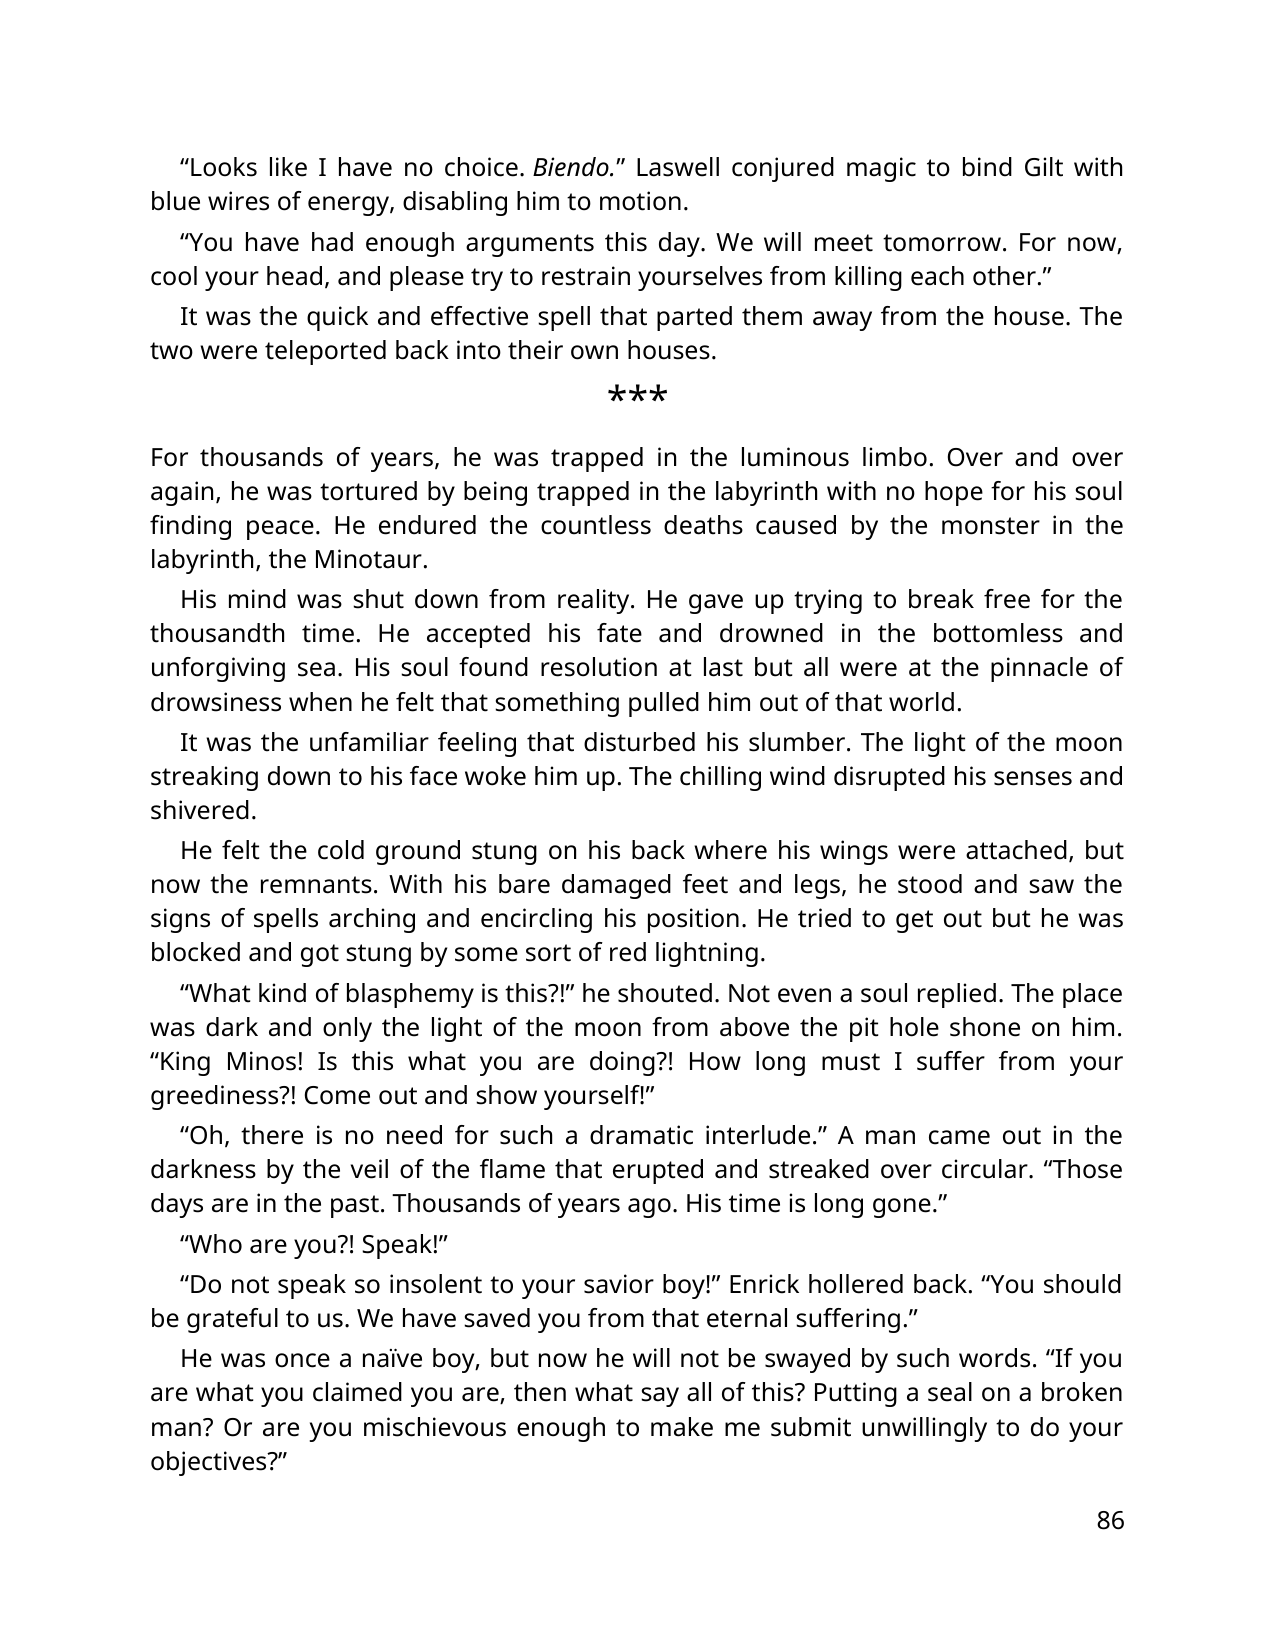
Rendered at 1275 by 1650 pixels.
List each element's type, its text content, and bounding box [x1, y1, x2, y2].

text “Who are you?! Speak!” [150, 1226, 1125, 1260]
text He felt the cold ground stung on his back where his wings were attached, but now the remnants. With his bare damaged feet and legs, he stood and saw the signs of spells arching and encircling his position. He tried to get out but he was blocked and got stung by some sort of red lightning. [150, 833, 1125, 969]
text His mind was shut down from reality. He gave up trying to break free for the thousandth time. He accepted his fate and drowned in the bottomless and unforgiving sea. His soul found resolution at last but all were at the pinnacle of drowsiness when he felt that something pulled him out of that world. [150, 582, 1125, 718]
text It was the quick and effective spell that parted them away from the house. The two were teleported back into their own houses. [150, 299, 1125, 367]
text “Do not speak so insolent to your savior boy!” Enrick hollered back. “You should be grateful to us. We have saved you from that eternal suffering.” [150, 1267, 1125, 1335]
text “Oh, there is no need for such a dramatic interlude.” A man came out in the darkness by the veil of the flame that erupted and streaked over circular. “Those days are in the past. Thousands of years ago. His time is long gone.” [150, 1118, 1125, 1220]
text “You have had enough arguments this day. We will meet tomorrow. For now, cool your head, and please try to restrain yourselves from killing each other.” [150, 224, 1125, 292]
text It was the unfamiliar feeling that disturbed his slumber. The light of the moon streaking down to his face woke him up. The chilling wind disrupted his senses and shivered. [150, 724, 1125, 827]
text “What kind of blasphemy is this?!” he shouted. Not even a soul replied. The place was dark and only the light of the moon from above the pit hole shone on him. “King Minos! Is this what you are doing?! How long must I suffer from your greediness?! Come out and show yourself!” [150, 975, 1125, 1112]
text For thousands of years, he was trapped in the luminous limbo. Over and over again, he was tortured by being trapped in the labyrinth with no hope for his soul finding peace. He endured the countless deaths caused by the monster in the labyrinth, the Minotaur. [150, 439, 1125, 576]
text *** [150, 373, 1125, 424]
text He was once a naïve boy, but now he will not be swayed by such words. “If you are what you claimed you are, then what say all of this? Putting a seal on a broken man? Or are you mischievous enough to make me submit unwillingly to do your objectives?” [150, 1341, 1125, 1477]
text “Looks like I have no choice. Biendo.” Laswell conjured magic to bind Gilt with blue wires of energy, disabling him to motion. [150, 150, 1125, 218]
